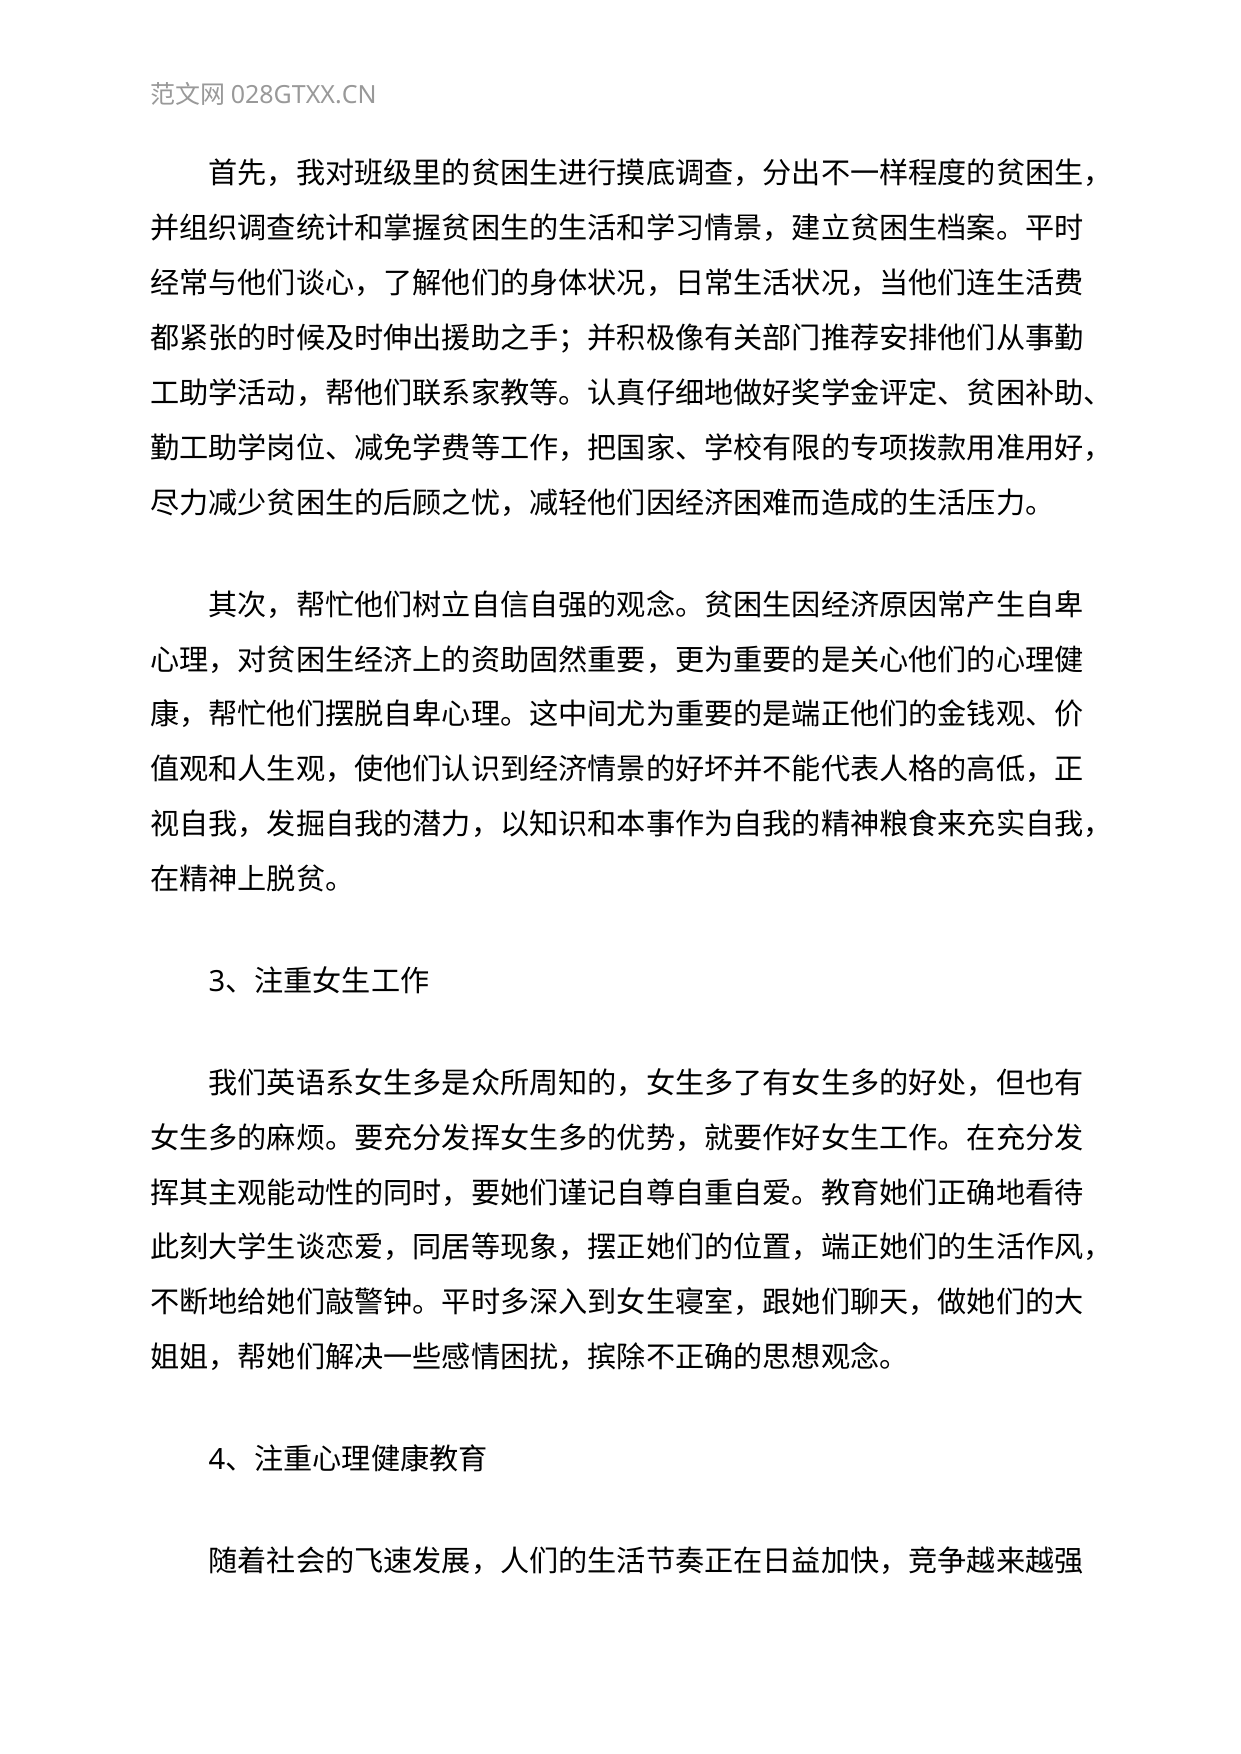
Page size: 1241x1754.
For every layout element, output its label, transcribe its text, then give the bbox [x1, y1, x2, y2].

text 首先，我对班级里的贫困生进行摸底调查，分出不一样程度的贫困生，并组织调查统计和掌握贫困生的生活和学习情景，建立贫困生档案。平时经常与他们谈心，了解他们的身体状况，日常生活状况，当他们连生活费都紧张的时候及时伸出援助之手；并积极像有关部门推荐安排他们从事勤工助学活动，帮他们联系家教等。认真仔细地做好奖学金评定、贫困补助、勤工助学岗位、减免学费等工作，把国家、学校有限的专项拨款用准用好，尽力减少贫困生的后顾之忧，减轻他们因经济困难而造成的生活压力。 [150, 150, 1090, 522]
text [150, 1538, 1090, 1580]
text 其次，帮忙他们树立自信自强的观念。贫困生因经济原因常产生自卑心理，对贫困生经济上的资助固然重要，更为重要的是关心他们的心理健康，帮忙他们摆脱自卑心理。这中间尤为重要的是端正他们的金钱观、价值观和人生观，使他们认识到经济情景的好坏并不能代表人格的高低，正视自我，发掘自我的潜力，以知识和本事作为自我的精神粮食来充实自我，在精神上脱贫。 [150, 581, 1090, 898]
text 我们英语系女生多是众所周知的，女生多了有女生多的好处，但也有女生多的麻烦。要充分发挥女生多的优势，就要作好女生工作。在充分发挥其主观能动性的同时，要她们谨记自尊自重自爱。教育她们正确地看待此刻大学生谈恋爱，同居等现象，摆正她们的位置，端正她们的生活作风，不断地给她们敲警钟。平时多深入到女生寝室，跟她们聊天，做她们的大姐姐，帮她们解决一些感情困扰，摈除不正确的思想观念。 [150, 1059, 1090, 1376]
text 3、注重女生工作 [150, 957, 1090, 1000]
text 4、注重心理健康教育 [150, 1436, 1090, 1478]
